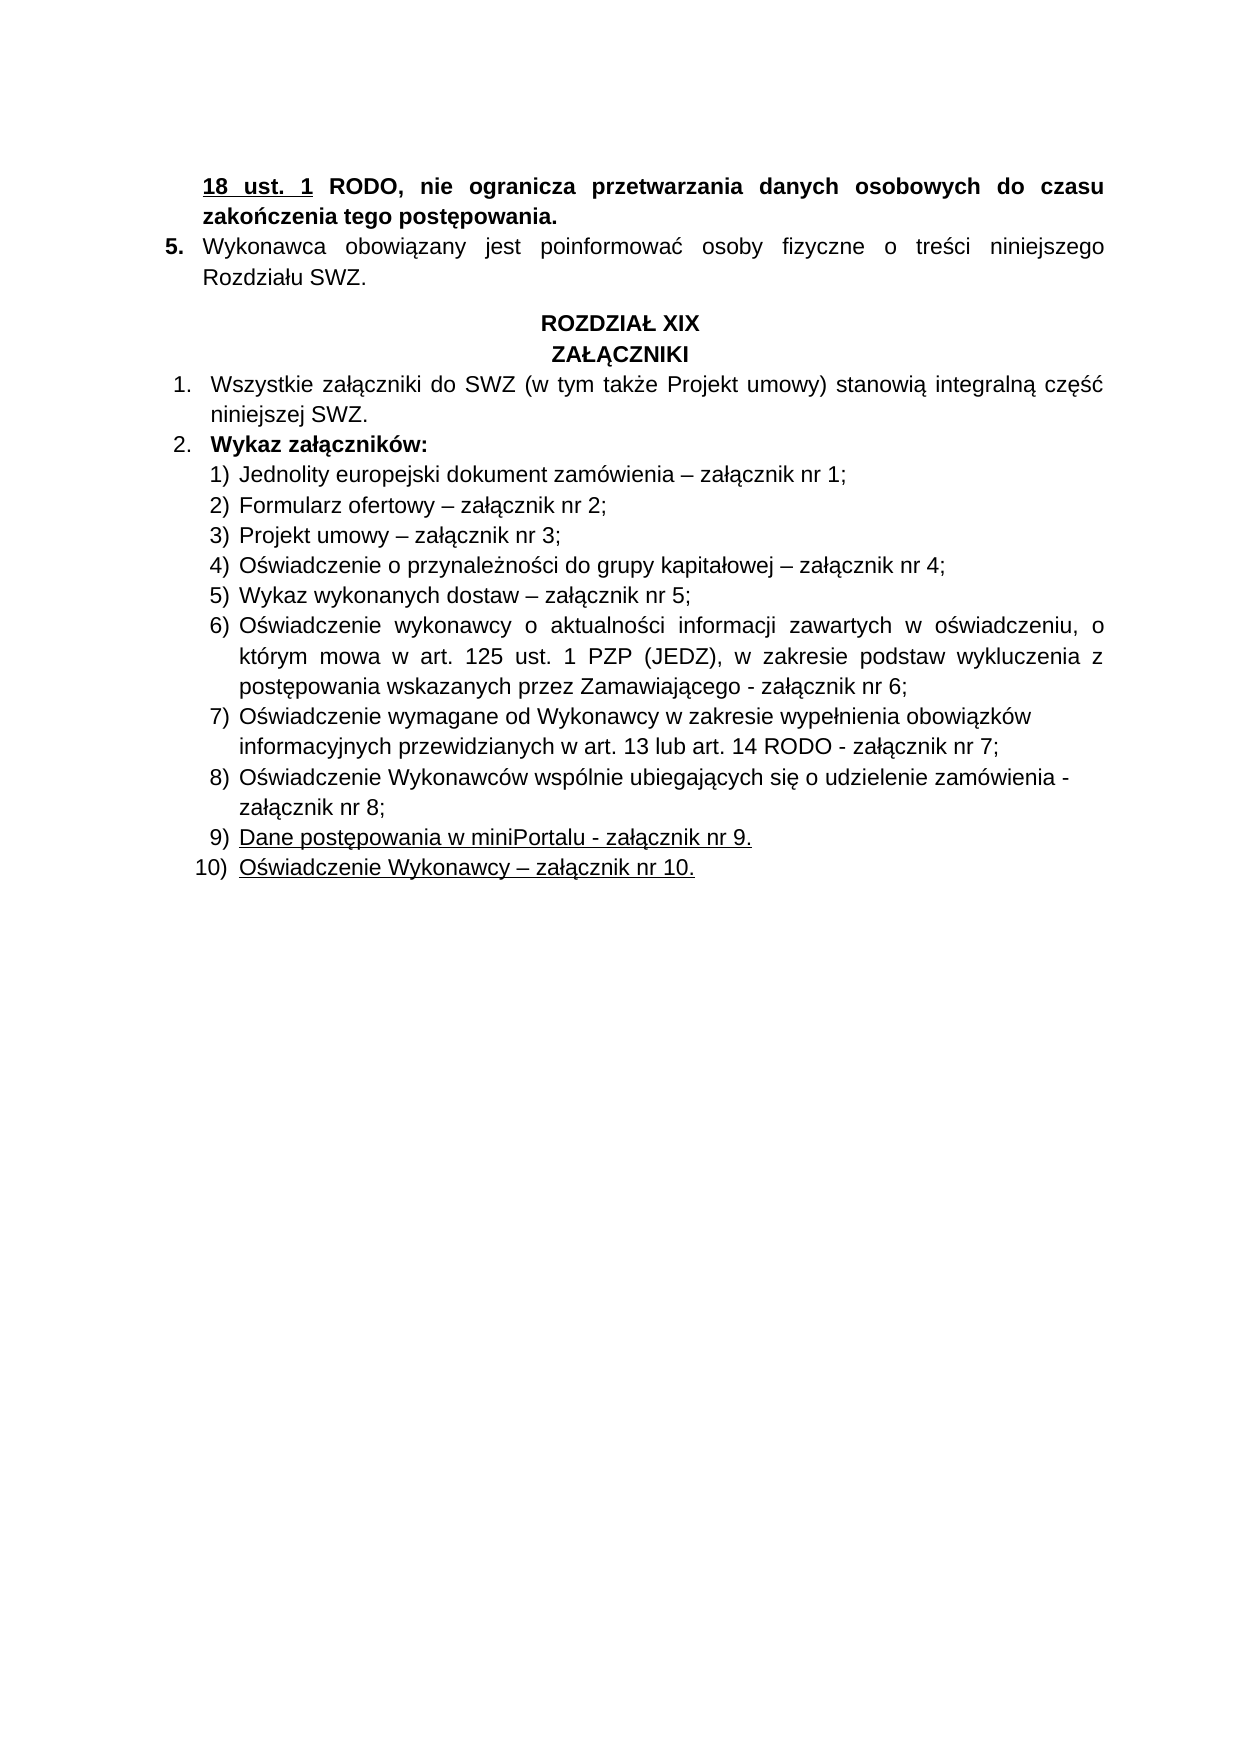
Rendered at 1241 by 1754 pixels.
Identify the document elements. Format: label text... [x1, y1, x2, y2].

list Wszystkie załączniki do SWZ (w tym także Projekt umowy) stanowią integralną część niniejszej SWZ. [173, 371, 1105, 427]
text ZAŁĄCZNIKI [135, 341, 1105, 367]
list Oświadczenie wymagane od Wykonawcy w zakresie wypełnienia obowiązków informacyjnych przewidzianych w art. 13 lub art. 14 RODO - załącznik nr 7; [209, 703, 1105, 760]
list Oświadczenie Wykonawcy – załącznik nr 10. [194, 854, 1105, 881]
list Dane postępowania w miniPortalu - załącznik nr 9. [209, 824, 1105, 850]
list Oświadczenie o przynależności do grupy kapitałowej – załącznik nr 4; [209, 552, 1105, 578]
text ROZDZIAŁ XIX [135, 310, 1105, 337]
list Oświadczenie Wykonawców wspólnie ubiegających się o udzielenie zamówienia - załącznik nr 8; [209, 763, 1105, 820]
list Formularz ofertowy – załącznik nr 2; [209, 492, 1105, 518]
list Oświadczenie wykonawcy o aktualności informacji zawartych w oświadczeniu, o którym mowa w art. 125 ust. 1 PZP (JEDZ), w zakresie podstaw wykluczenia z postępowania wskazanych przez Zamawiającego - załącznik nr 6; [209, 612, 1105, 699]
list Projekt umowy – załącznik nr 3; [209, 522, 1105, 548]
list Jednolity europejski dokument zamówienia – załącznik nr 1; [209, 461, 1105, 488]
list Wykaz wykonanych dostaw – załącznik nr 5; [209, 582, 1105, 609]
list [165, 173, 1105, 229]
list Wykonawca obowiązany jest poinformować osoby fizyczne o treści niniejszego Rozdziału SWZ. [165, 233, 1105, 290]
list Wykaz załączników: [173, 431, 1105, 458]
